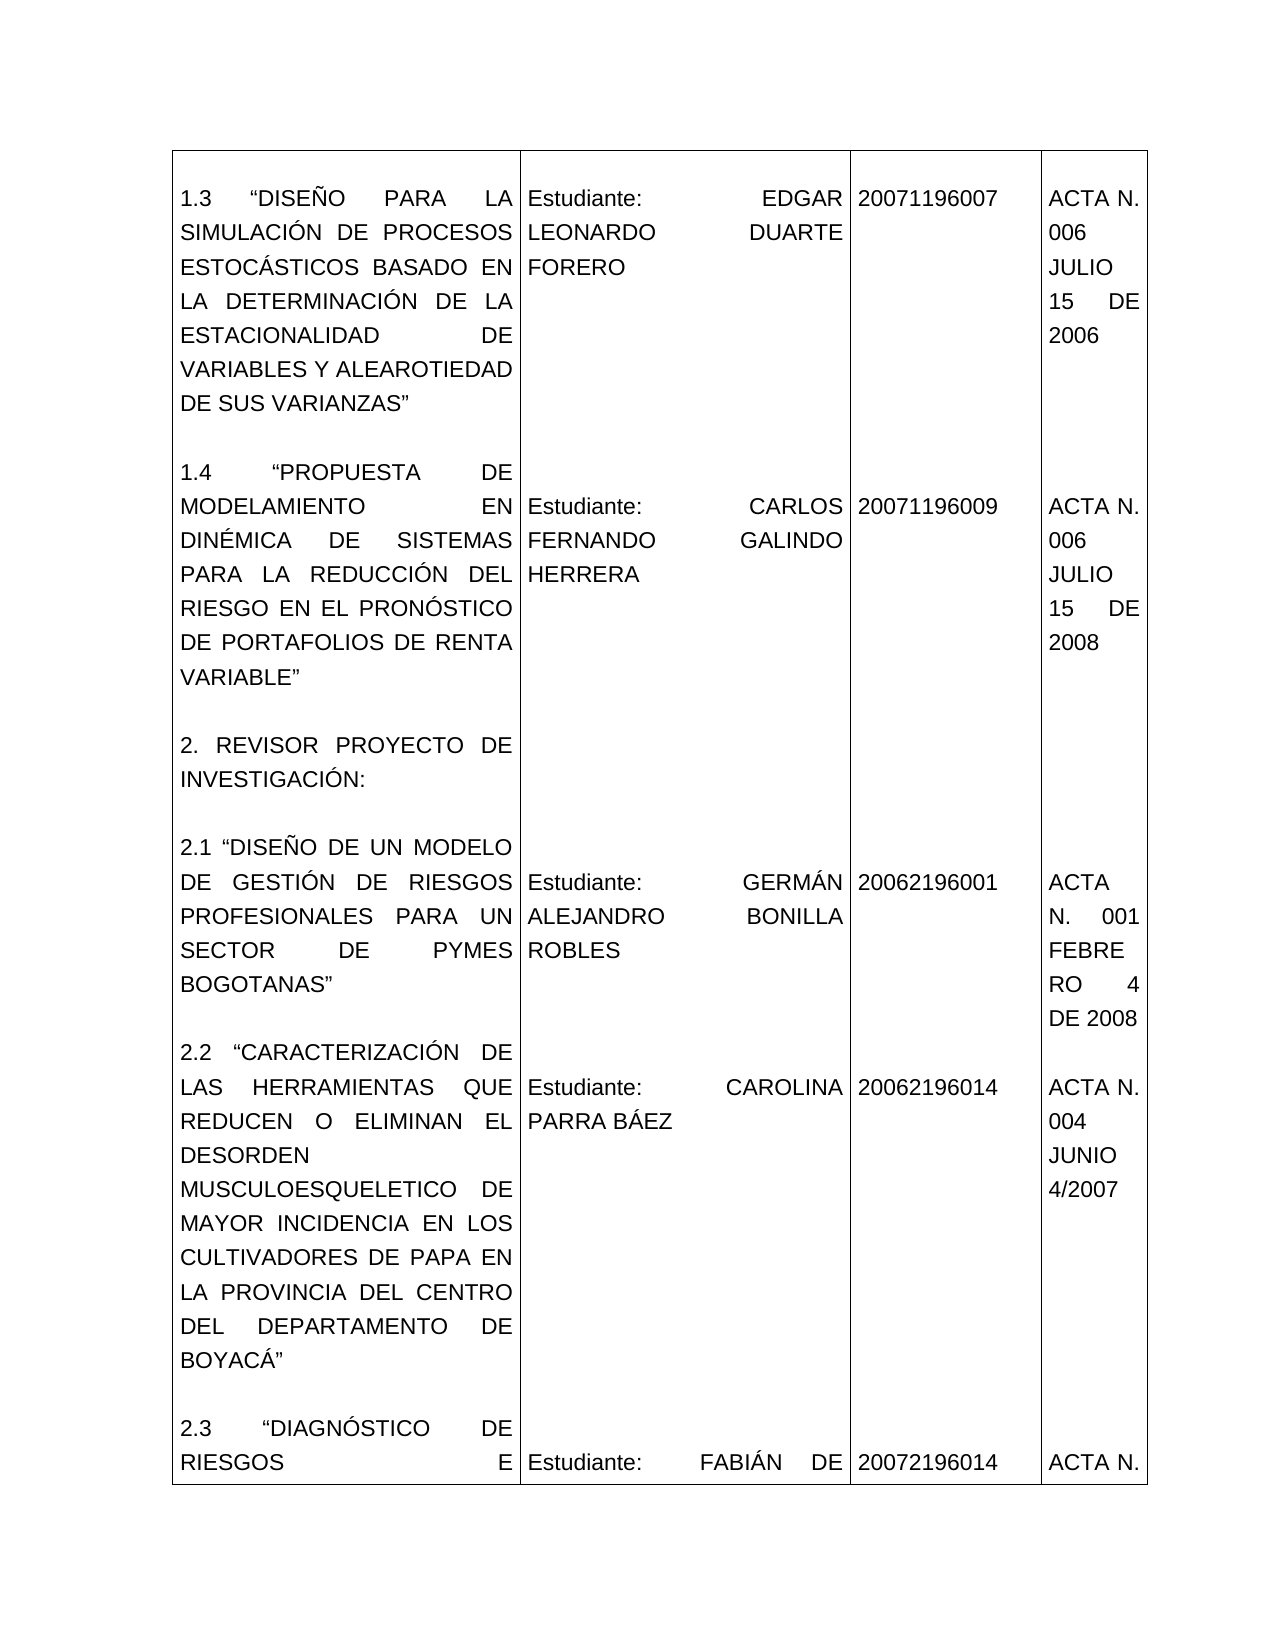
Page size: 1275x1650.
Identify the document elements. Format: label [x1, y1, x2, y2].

table_cell [1042, 151, 1147, 1483]
table_cell [521, 151, 850, 1483]
table_cell [173, 151, 520, 1483]
table_cell [851, 151, 1041, 1483]
